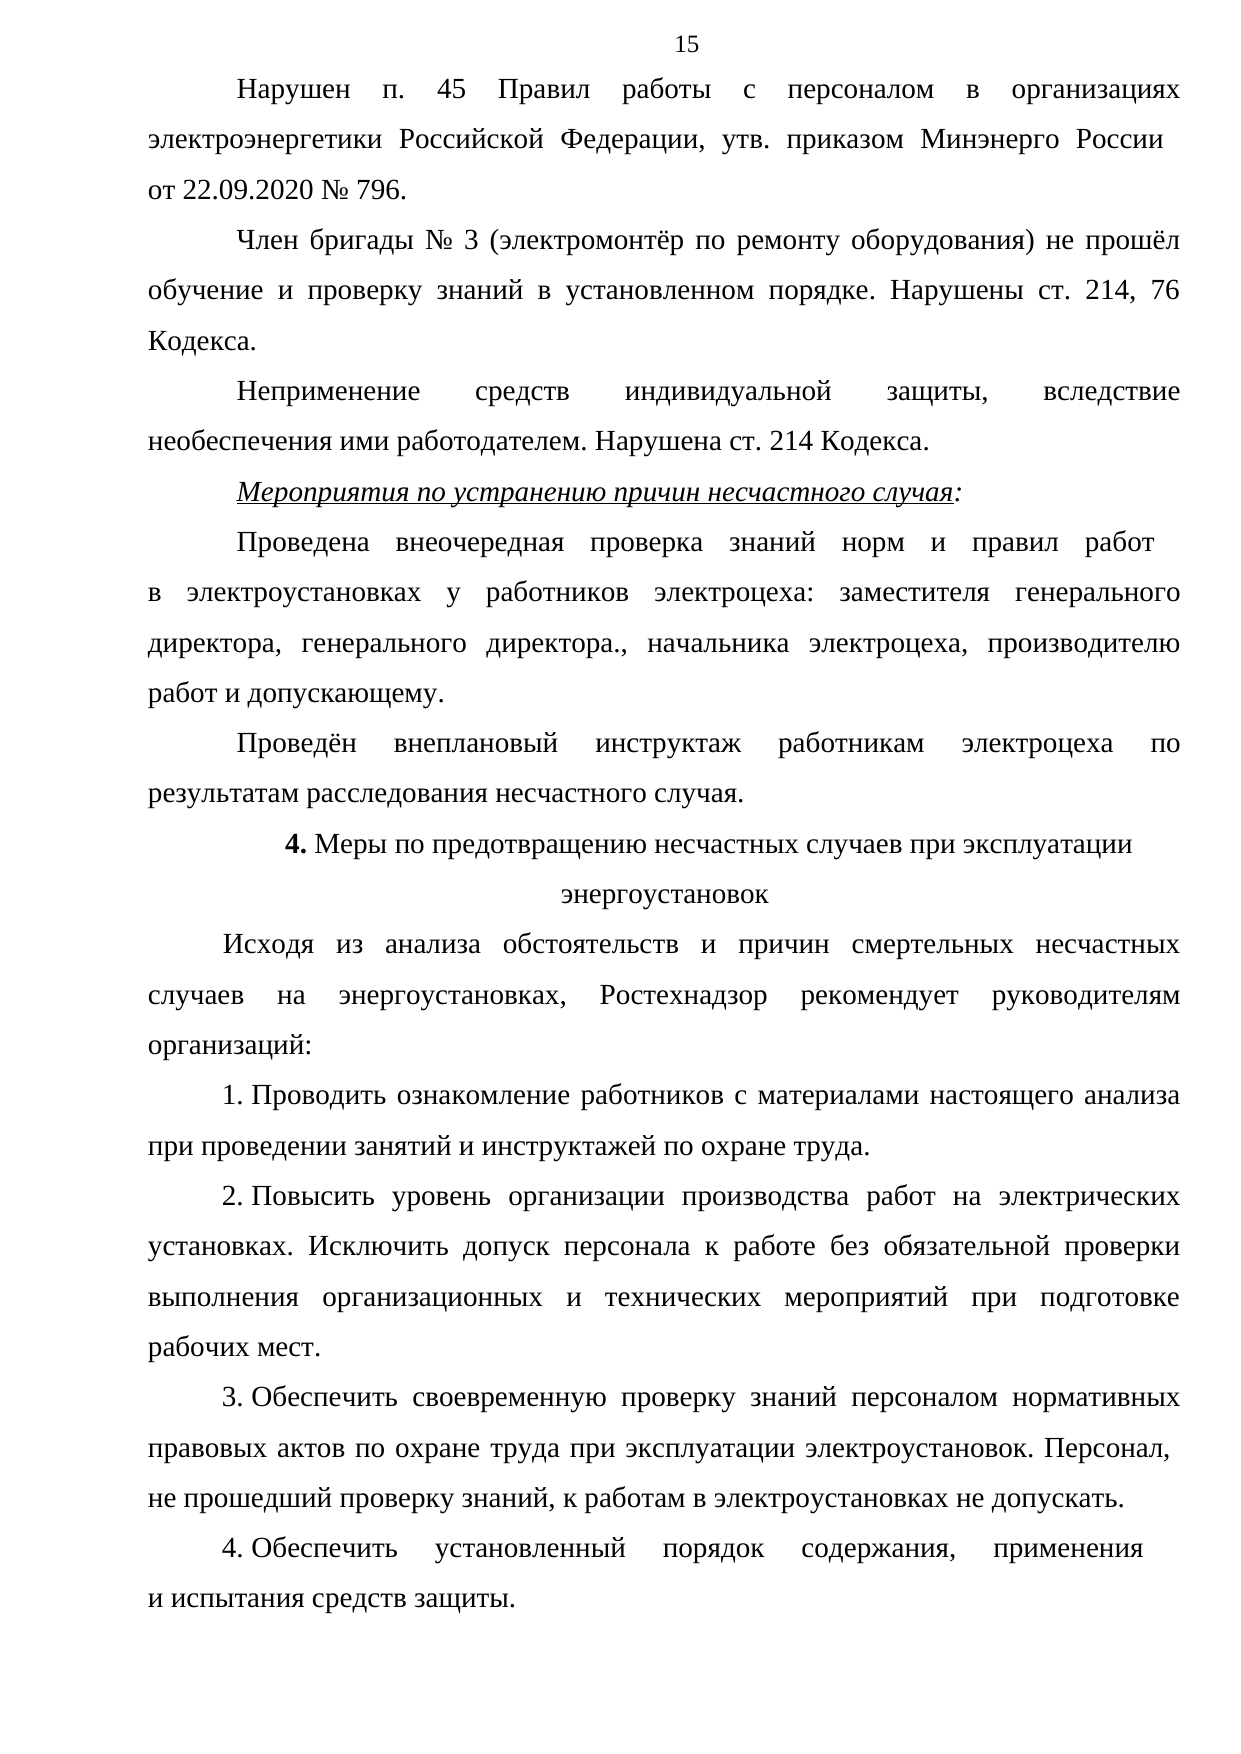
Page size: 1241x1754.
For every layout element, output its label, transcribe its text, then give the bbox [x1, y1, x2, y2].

text 1. Проводить ознакомление работников с материалами настоящего анализа при проведении занятий и инструктажей по охране труда. [148, 1077, 1181, 1161]
text 3. Обеспечить своевременную проверку знаний персоналом нормативных правовых актов по охране труда при эксплуатации электроустановок. Персонал, не прошедший проверку знаний, к работам в электроустановках не допускать. [148, 1379, 1181, 1513]
text Проведён внеплановый инструктаж работникам электроцеха по результатам расследования несчастного случая. [148, 725, 1181, 809]
text Член бригады № 3 (электромонтёр по ремонту оборудования) не прошёл обучение и проверку знаний в установленном порядке. Нарушены ст. 214, 76 Кодекса. [148, 222, 1181, 356]
text Исходя из анализа обстоятельств и причин смертельных несчастных случаев на энергоустановках, Ростехнадзор рекомендует руководителям организаций: [148, 927, 1181, 1061]
text Нарушен п. 45 Правил работы с персоналом в организациях электроэнергетики Российской Федерации, утв. приказом Минэнерго России от 22.09.2020 № 796. [148, 71, 1181, 205]
text 4. Меры по предотвращению несчастных случаев при эксплуатации энергоустановок [148, 826, 1181, 910]
text 2. Повысить уровень организации производства работ на электрических установках. Исключить допуск персонала к работе без обязательной проверки выполнения организационных и технических мероприятий при подготовке рабочих мест. [148, 1178, 1181, 1363]
text Мероприятия по устранению причин несчастного случая: [148, 474, 1181, 507]
text Неприменение средств индивидуальной защиты, вследствие необеспечения ими работодателем. Нарушена ст. 214 Кодекса. [148, 373, 1181, 457]
text Проведена внеочередная проверка знаний норм и правил работ в электроустановках у работников электроцеха: заместителя генерального директора, генерального директора., начальника электроцеха, производителю работ и допускающему. [148, 524, 1181, 708]
text 4. Обеспечить установленный порядок содержания, применения и испытания средств защиты. [148, 1530, 1181, 1614]
